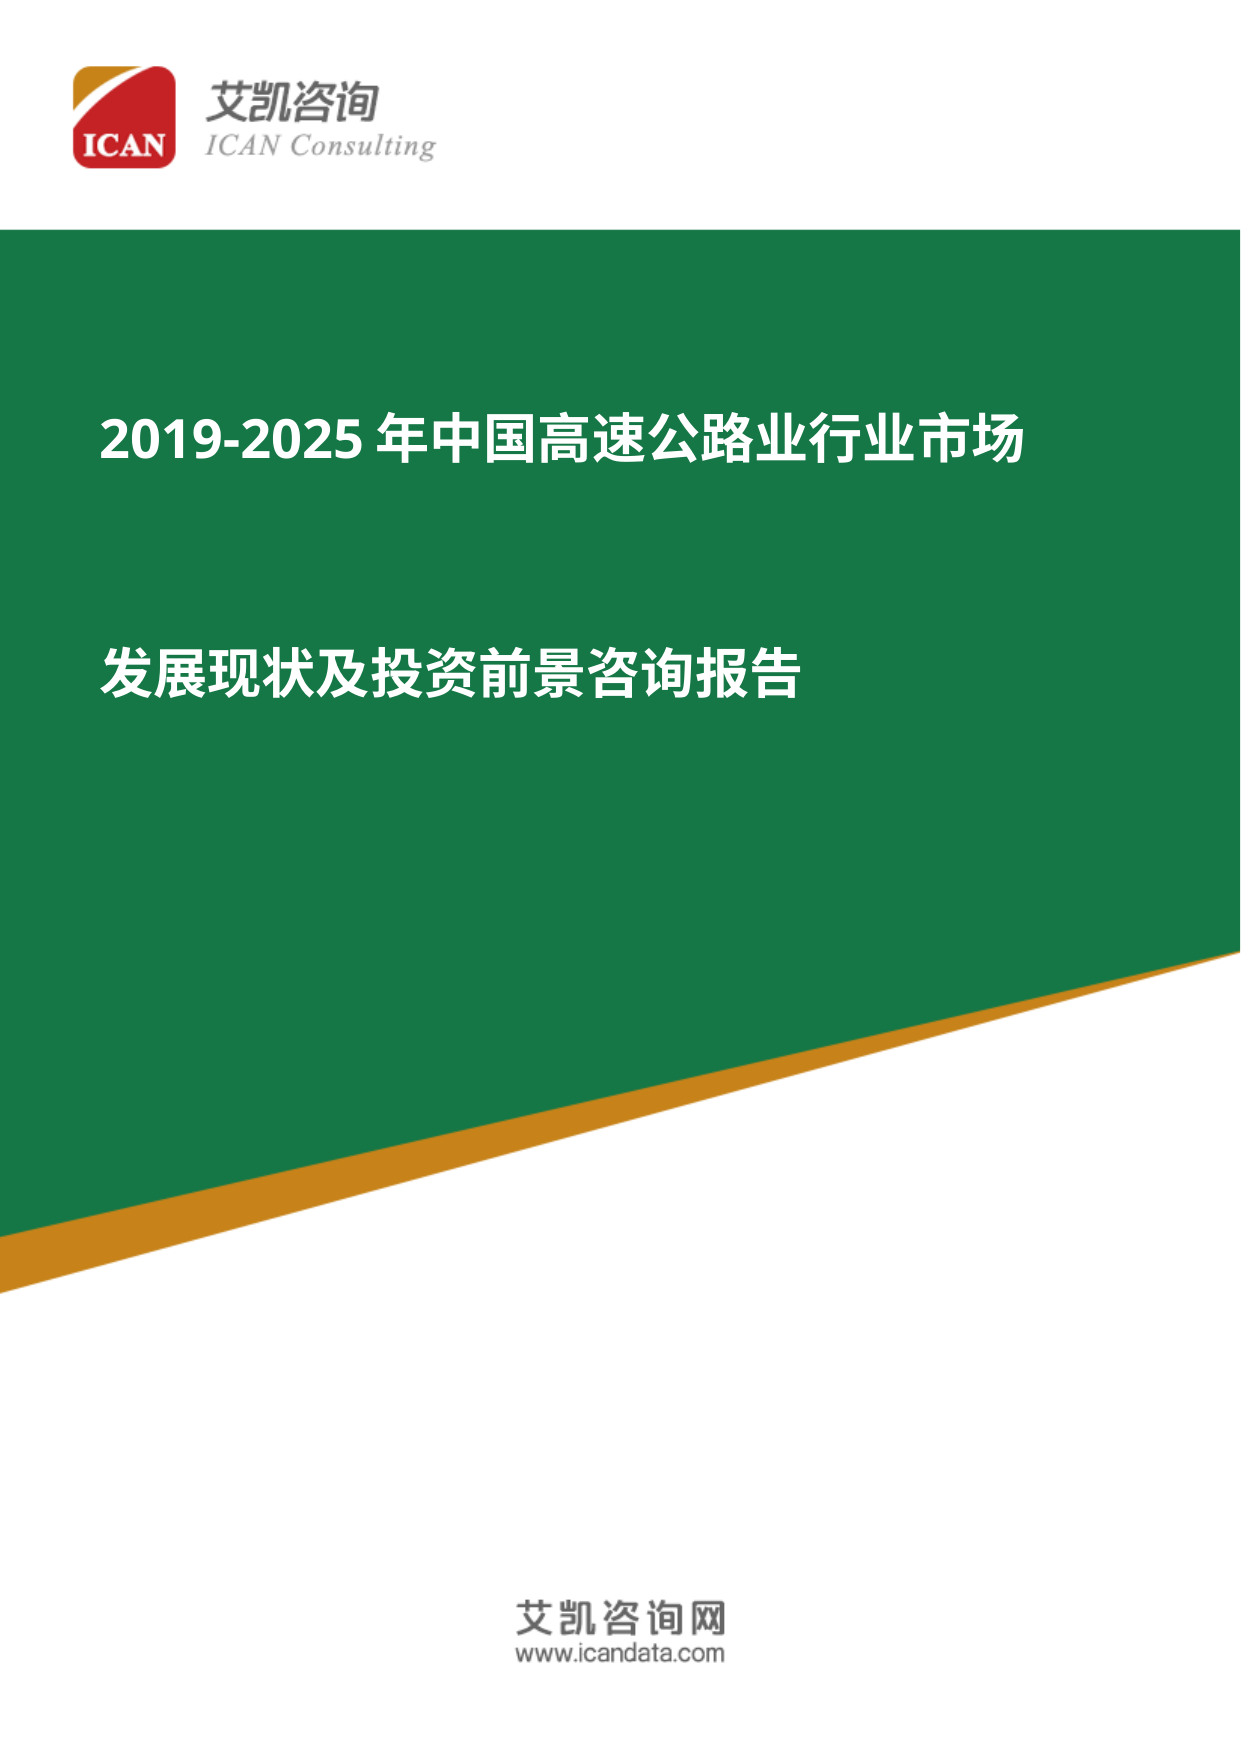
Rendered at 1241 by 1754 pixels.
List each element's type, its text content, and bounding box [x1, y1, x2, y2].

subtitle 2019-2025年中国高速公路业行业市场发展现状及投资前景咨询报告 [99, 386, 1053, 718]
picture [0, 5, 1241, 1754]
